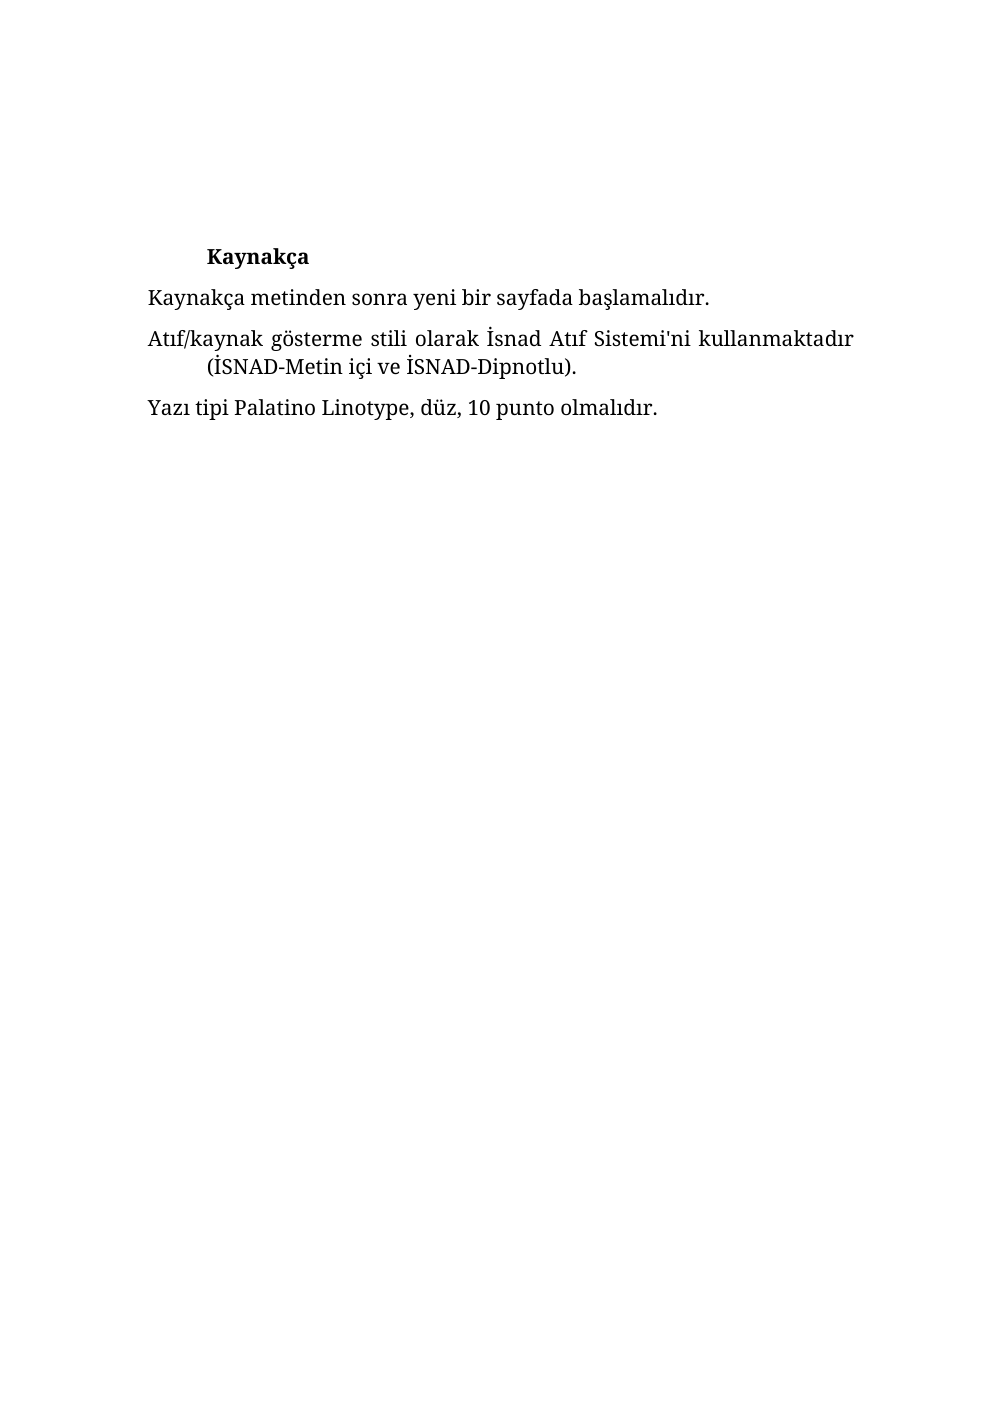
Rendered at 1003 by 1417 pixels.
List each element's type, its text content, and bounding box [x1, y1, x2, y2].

text Atıf/kaynak gösterme stili olarak İsnad Atıf Sistemi'ni kullanmaktadır (İSNAD-Metin içi ve İSNAD-Dipnotlu). [148, 324, 854, 381]
text Kaynakça metinden sonra yeni bir sayfada başlamalıdır. [148, 283, 854, 311]
text Kaynakça [148, 242, 854, 270]
text Yazı tipi Palatino Linotype, düz, 10 punto olmalıdır. [148, 393, 854, 422]
